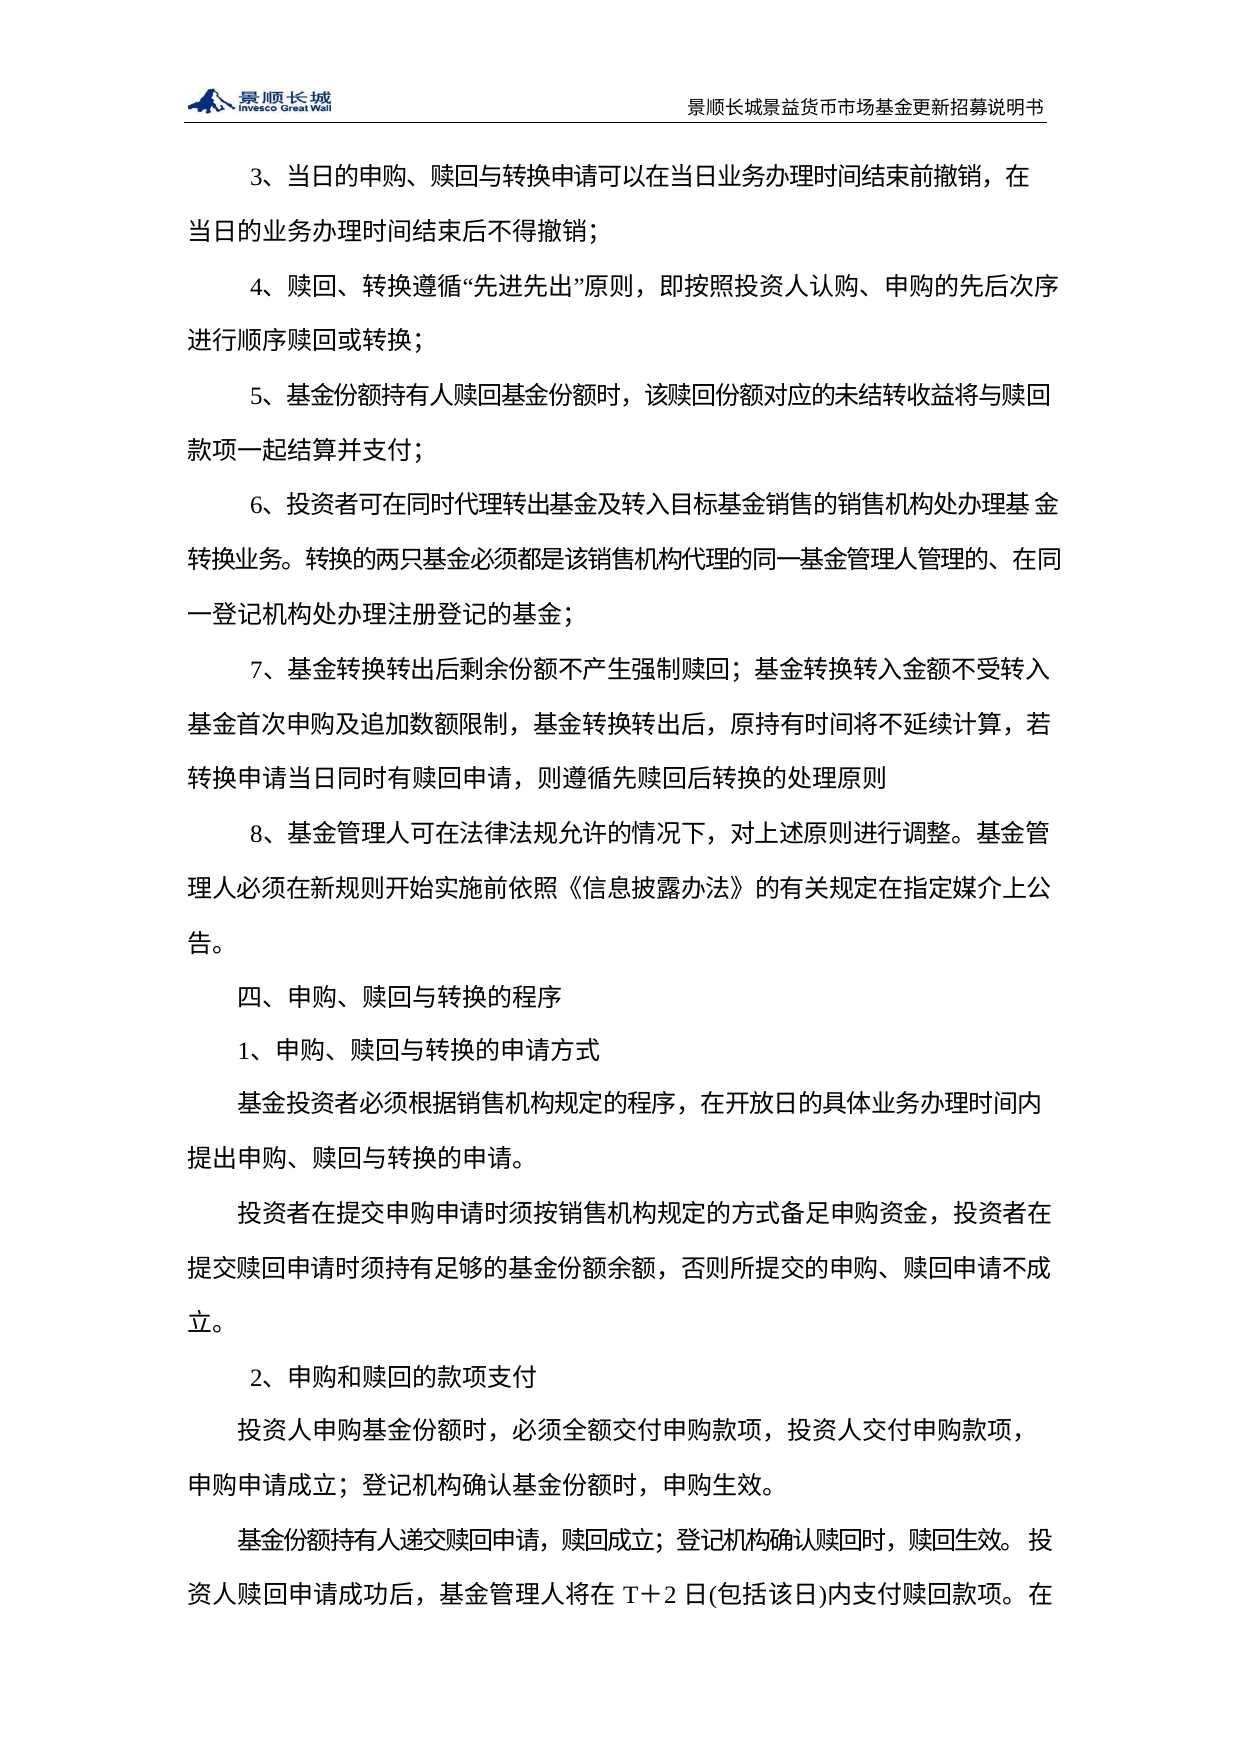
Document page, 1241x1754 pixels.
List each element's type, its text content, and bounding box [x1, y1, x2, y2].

text 四、申购、赎回与转换的程序 [237, 978, 1194, 1014]
picture [187, 88, 332, 114]
text 3、当日的申购、赎回与转换申请可以在当日业务办理时间结束前撤销，在当日的业务办理时间结束后不得撤销； [187, 157, 1053, 247]
text 5、基金份额持有人赎回基金份额时，该赎回份额对应的未结转收益将与赎回款项一起结算并支付； [187, 376, 1053, 466]
text 1、申购、赎回与转换的申请方式 [237, 1031, 1194, 1067]
text 投资人申购基金份额时，必须全额交付申购款项，投资人交付申购款项，申购申请成立；登记机构确认基金份额时，申购生效。 [187, 1411, 1062, 1502]
text 2、申购和赎回的款项支付 [250, 1358, 1194, 1394]
text 8、基金管理人可在法律法规允许的情况下，对上述原则进行调整。基金管理人必须在新规则开始实施前依照《信息披露办法》的有关规定在指定媒介上公告。 [187, 814, 1054, 959]
text 基金投资者必须根据销售机构规定的程序，在开放日的具体业务办理时间内提出申购、赎回与转换的申请。 [187, 1084, 1053, 1175]
text 6、投资者可在同时代理转出基金及转入目标基金销售的销售机构处办理基 金转换业务。转换的两只基金必须都是该销售机构代理的同一基金管理人管理的、在同一登记机构处办理注册登记的基金； [187, 485, 1078, 631]
text 投资者在提交申购申请时须按销售机构规定的方式备足申购资金，投资者在提交赎回申请时须持有足够的基金份额余额，否则所提交的申购、赎回申请不成立。 [187, 1193, 1053, 1339]
text 7、基金转换转出后剩余份额不产生强制赎回；基金转换转入金额不受转入基金首次申购及追加数额限制，基金转换转出后，原持有时间将不延续计算，若转换申请当日同时有赎回申请，则遵循先赎回后转换的处理原则 [187, 649, 1053, 795]
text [187, 1520, 1053, 1611]
text 4、赎回、转换遵循“先进先出”原则，即按照投资人认购、申购的先后次序进行顺序赎回或转换； [187, 266, 1061, 357]
